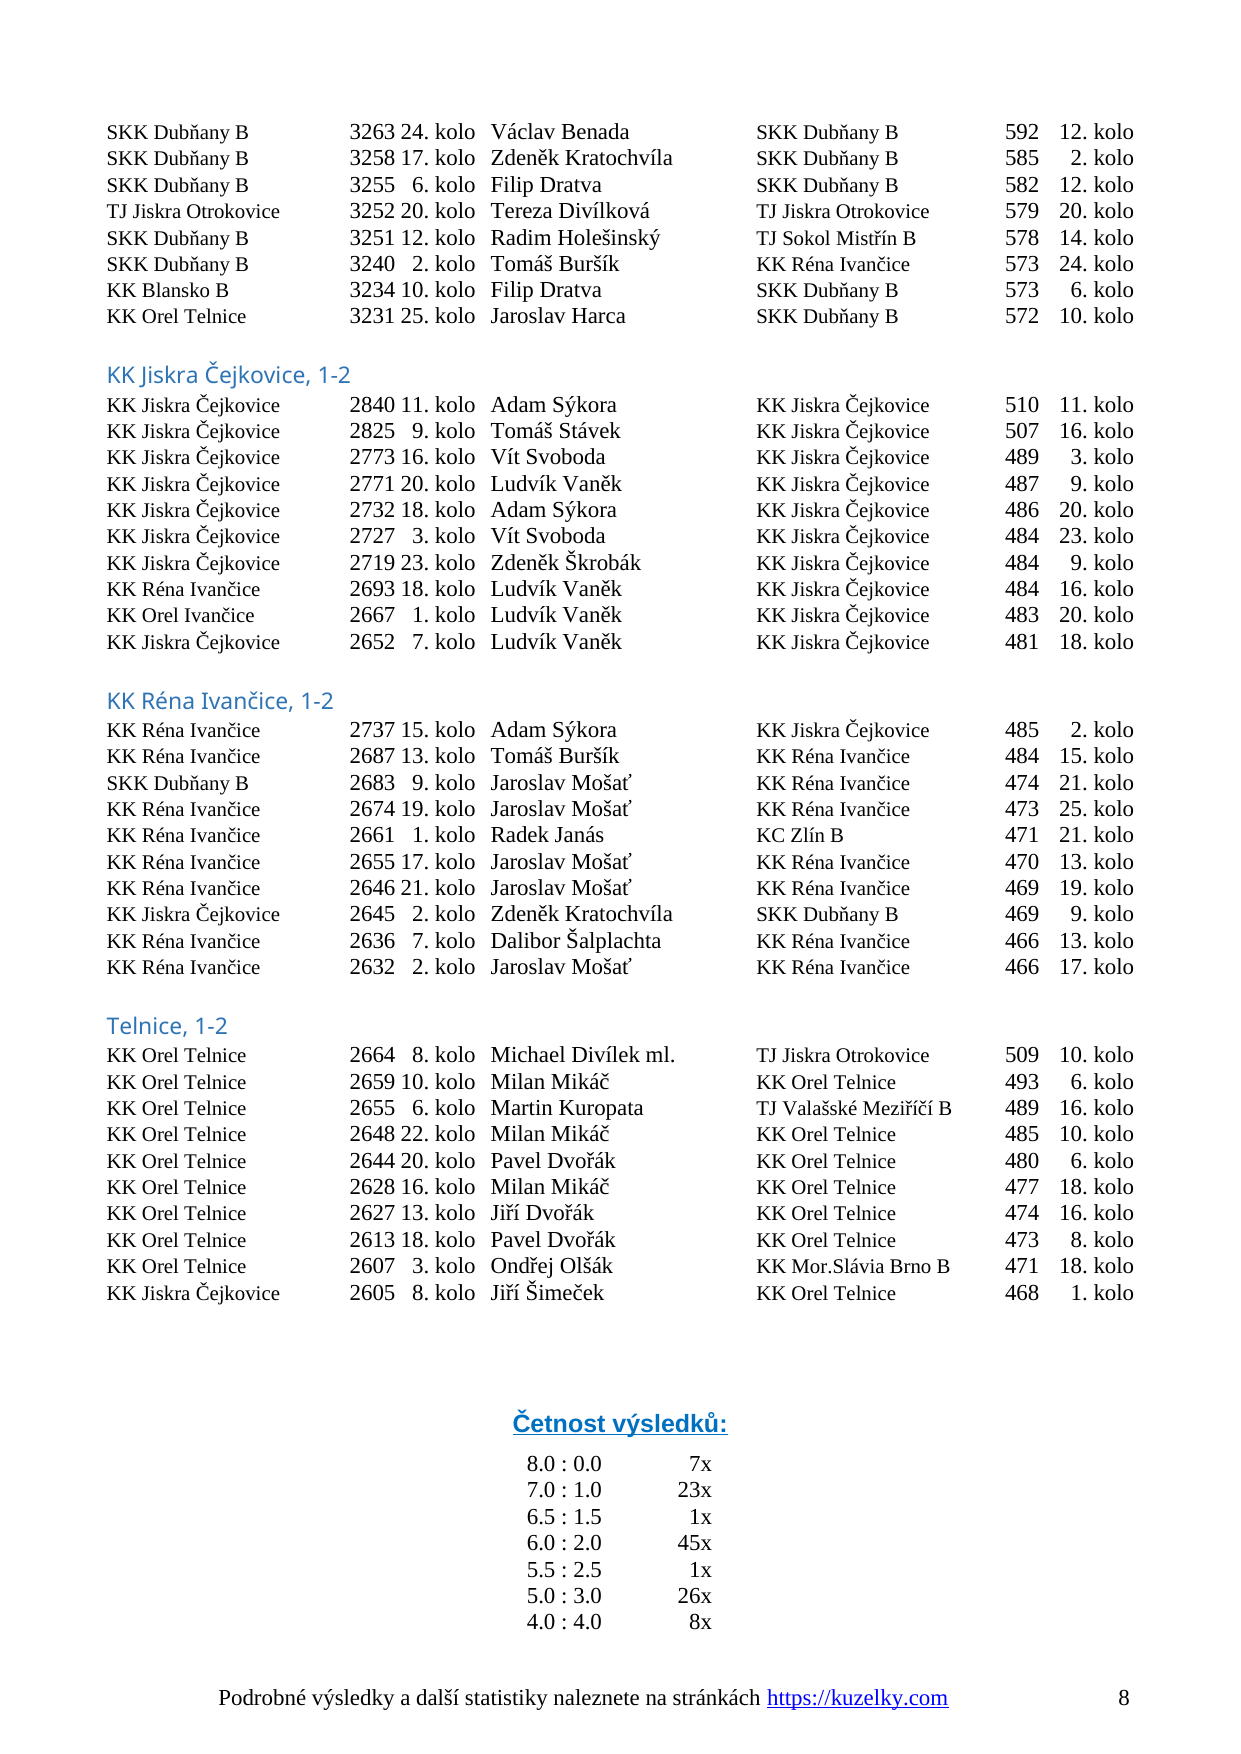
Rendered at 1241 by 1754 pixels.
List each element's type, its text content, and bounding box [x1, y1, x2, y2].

text KK Orel Telnice 2659 10. kolo Milan Mikáč KK Orel Telnice 493 6. kolo [106, 1068, 1134, 1094]
text 8.0 : 0.0 7x [106, 1450, 1134, 1477]
text KK Jiskra Čejkovice 2825 9. kolo Tomáš Stávek KK Jiskra Čejkovice 507 16. kolo [106, 417, 1134, 443]
text 5.0 : 3.0 26x [106, 1582, 1134, 1608]
text KK Orel Telnice 3231 25. kolo Jaroslav Harca SKK Dubňany B 572 10. kolo [106, 303, 1134, 329]
text KK Jiskra Čejkovice 2771 20. kolo Ludvík Vaněk KK Jiskra Čejkovice 487 9. kolo [106, 470, 1134, 496]
text KK Réna Ivančice 2632 2. kolo Jaroslav Mošať KK Réna Ivančice 466 17. kolo [106, 953, 1134, 979]
text KK Jiskra Čejkovice 2773 16. kolo Vít Svoboda KK Jiskra Čejkovice 489 3. kolo [106, 443, 1134, 470]
text SKK Dubňany B 3263 24. kolo Václav Benada SKK Dubňany B 592 12. kolo [106, 118, 1134, 144]
text SKK Dubňany B 3251 12. kolo Radim Holešinský TJ Sokol Mistřín B 578 14. kolo [106, 223, 1134, 250]
text 6.5 : 1.5 1x [106, 1503, 1134, 1529]
text KK Orel Ivančice 2667 1. kolo Ludvík Vaněk KK Jiskra Čejkovice 483 20. kolo [106, 602, 1134, 628]
subtitle KK Réna Ivančice, 1-2 [106, 685, 1134, 716]
text KK Orel Telnice 2644 20. kolo Pavel Dvořák KK Orel Telnice 480 6. kolo [106, 1147, 1134, 1173]
text KK Jiskra Čejkovice 2840 11. kolo Adam Sýkora KK Jiskra Čejkovice 510 11. kolo [106, 391, 1134, 417]
text KK Réna Ivančice 2674 19. kolo Jaroslav Mošať KK Réna Ivančice 473 25. kolo [106, 795, 1134, 821]
text KK Orel Telnice 2664 8. kolo Michael Divílek ml. TJ Jiskra Otrokovice 509 10. kolo [106, 1041, 1134, 1068]
text 6.0 : 2.0 45x [106, 1529, 1134, 1556]
text SKK Dubňany B 3255 6. kolo Filip Dratva SKK Dubňany B 582 12. kolo [106, 171, 1134, 197]
text TJ Jiskra Otrokovice 3252 20. kolo Tereza Divílková TJ Jiskra Otrokovice 579 20. kolo [106, 197, 1134, 223]
text KK Réna Ivančice 2737 15. kolo Adam Sýkora KK Jiskra Čejkovice 485 2. kolo [106, 716, 1134, 742]
text KK Jiskra Čejkovice 2727 3. kolo Vít Svoboda KK Jiskra Čejkovice 484 23. kolo [106, 522, 1134, 549]
text KK Orel Telnice 2613 18. kolo Pavel Dvořák KK Orel Telnice 473 8. kolo [106, 1226, 1134, 1252]
text SKK Dubňany B 3240 2. kolo Tomáš Buršík KK Réna Ivančice 573 24. kolo [106, 250, 1134, 276]
subtitle KK Jiskra Čejkovice, 1-2 [106, 359, 1134, 391]
text KK Réna Ivančice 2655 17. kolo Jaroslav Mošať KK Réna Ivančice 470 13. kolo [106, 848, 1134, 874]
text 7.0 : 1.0 23x [106, 1477, 1134, 1503]
text KK Orel Telnice 2628 16. kolo Milan Mikáč KK Orel Telnice 477 18. kolo [106, 1173, 1134, 1199]
text KK Blansko B 3234 10. kolo Filip Dratva SKK Dubňany B 573 6. kolo [106, 276, 1134, 303]
text 5.5 : 2.5 1x [106, 1556, 1134, 1582]
text KK Jiskra Čejkovice 2652 7. kolo Ludvík Vaněk KK Jiskra Čejkovice 481 18. kolo [106, 628, 1134, 654]
text KK Jiskra Čejkovice 2645 2. kolo Zdeněk Kratochvíla SKK Dubňany B 469 9. kolo [106, 901, 1134, 927]
subtitle Telnice, 1-2 [106, 1010, 1134, 1041]
text KK Réna Ivančice 2687 13. kolo Tomáš Buršík KK Réna Ivančice 484 15. kolo [106, 742, 1134, 769]
text KK Jiskra Čejkovice 2732 18. kolo Adam Sýkora KK Jiskra Čejkovice 486 20. kolo [106, 496, 1134, 522]
text KK Réna Ivančice 2693 18. kolo Ludvík Vaněk KK Jiskra Čejkovice 484 16. kolo [106, 575, 1134, 602]
text KK Orel Telnice 2607 3. kolo Ondřej Olšák KK Mor.Slávia Brno B 471 18. kolo [106, 1252, 1134, 1278]
text Četnost výsledků: [94, 1409, 1145, 1438]
text KK Réna Ivančice 2661 1. kolo Radek Janás KC Zlín B 471 21. kolo [106, 821, 1134, 848]
text SKK Dubňany B 3258 17. kolo Zdeněk Kratochvíla SKK Dubňany B 585 2. kolo [106, 144, 1134, 171]
text KK Jiskra Čejkovice 2605 8. kolo Jiří Šimeček KK Orel Telnice 468 1. kolo [106, 1278, 1134, 1305]
text KK Orel Telnice 2627 13. kolo Jiří Dvořák KK Orel Telnice 474 16. kolo [106, 1199, 1134, 1226]
text KK Orel Telnice 2655 6. kolo Martin Kuropata TJ Valašské Meziříčí B 489 16. kolo [106, 1094, 1134, 1120]
text SKK Dubňany B 2683 9. kolo Jaroslav Mošať KK Réna Ivančice 474 21. kolo [106, 769, 1134, 795]
text KK Réna Ivančice 2636 7. kolo Dalibor Šalplachta KK Réna Ivančice 466 13. kolo [106, 927, 1134, 953]
text KK Orel Telnice 2648 22. kolo Milan Mikáč KK Orel Telnice 485 10. kolo [106, 1120, 1134, 1147]
text KK Réna Ivančice 2646 21. kolo Jaroslav Mošať KK Réna Ivančice 469 19. kolo [106, 874, 1134, 901]
text 4.0 : 4.0 8x [106, 1608, 1134, 1635]
text KK Jiskra Čejkovice 2719 23. kolo Zdeněk Škrobák KK Jiskra Čejkovice 484 9. kolo [106, 549, 1134, 575]
